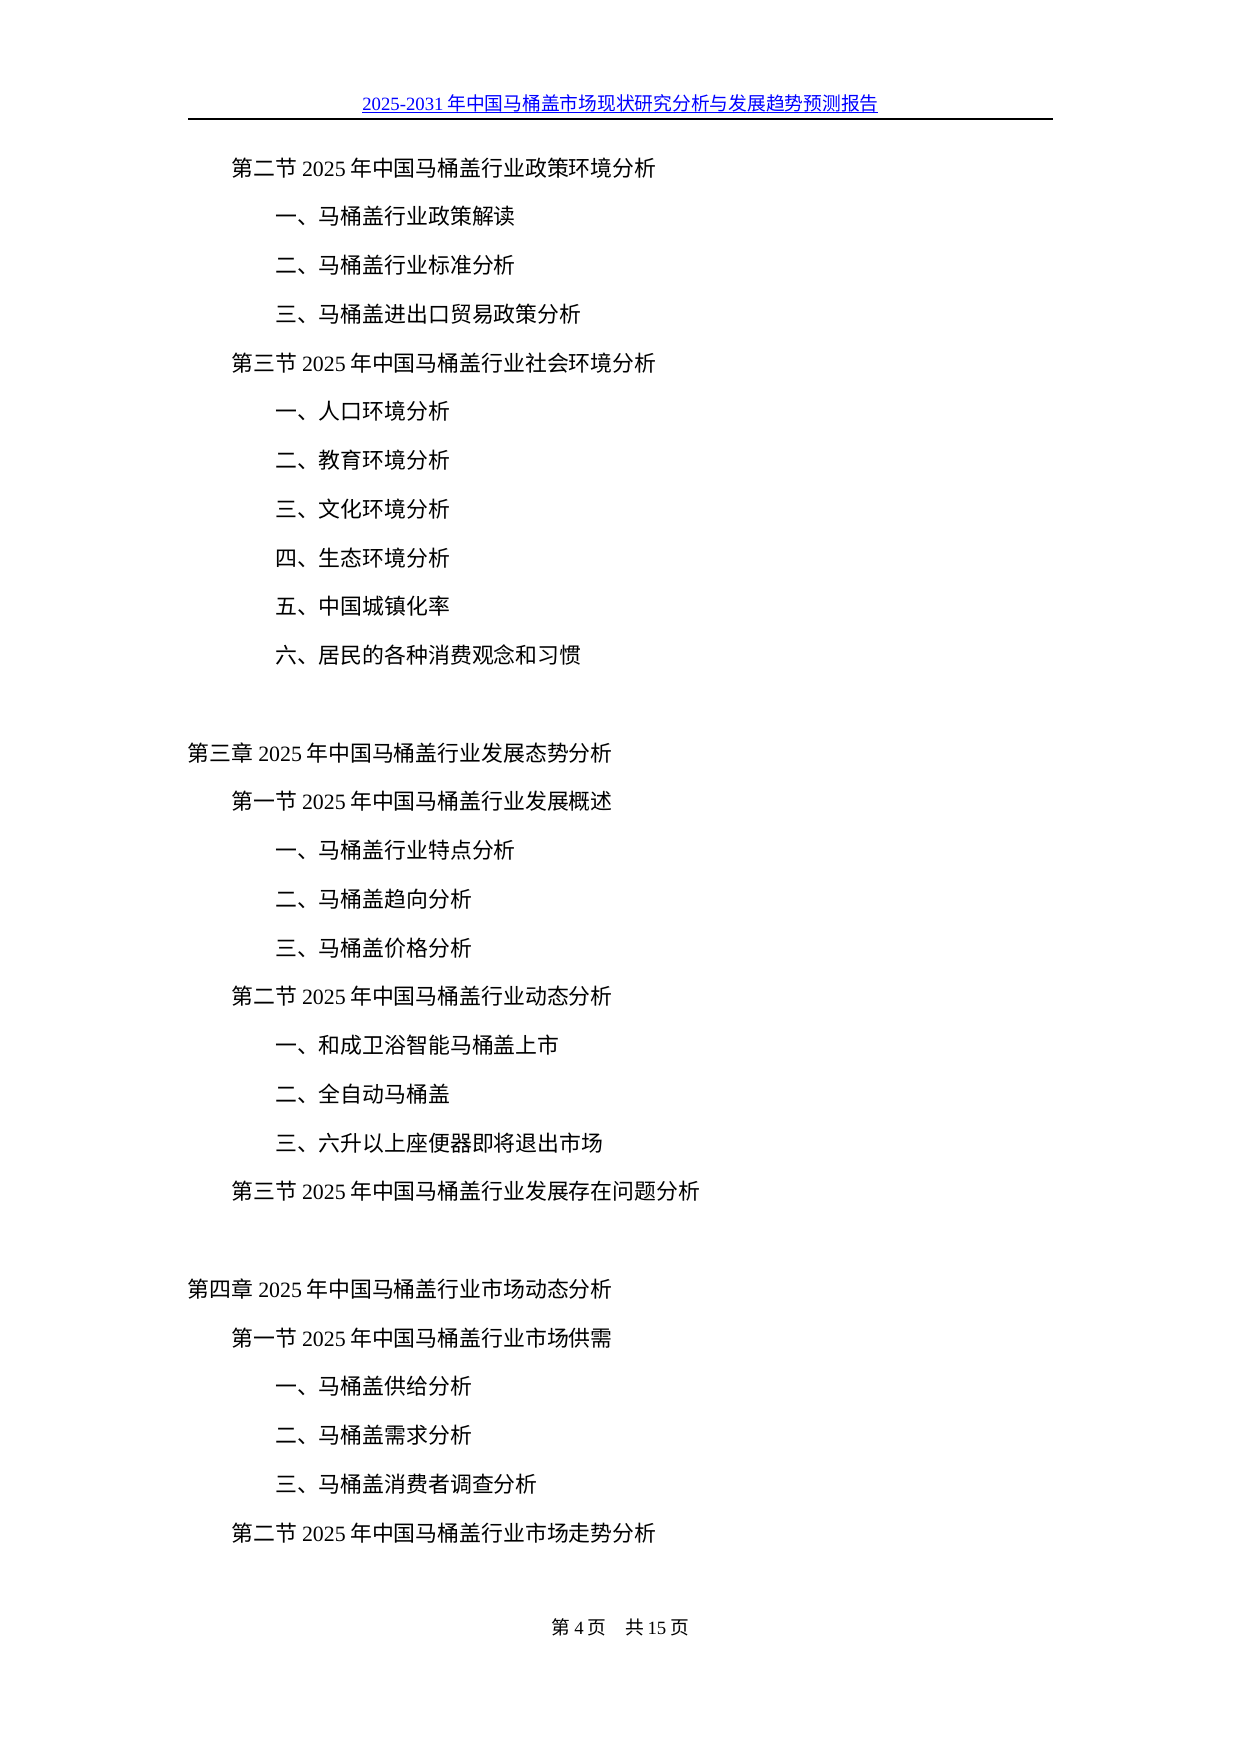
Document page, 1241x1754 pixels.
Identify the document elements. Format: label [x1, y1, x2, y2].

text [187, 150, 1053, 1548]
